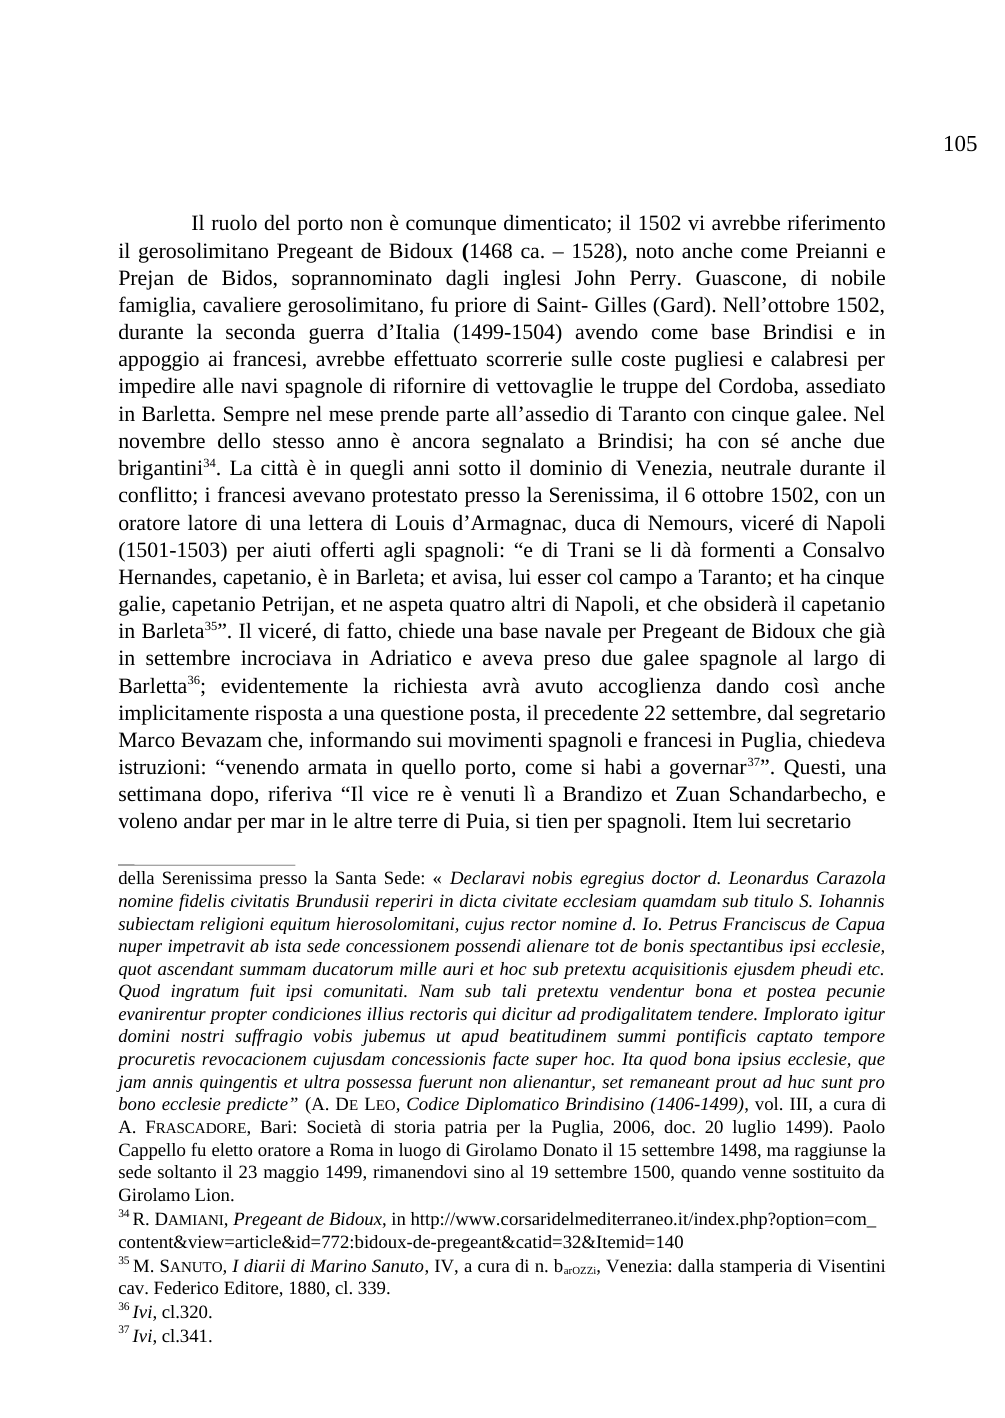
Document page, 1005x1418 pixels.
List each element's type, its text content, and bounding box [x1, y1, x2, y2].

text 37 Ivi, cl.341. [118, 1323, 977, 1346]
text della Serenissima presso la Santa Sede: « Declaravi nobis egregius doctor d. Leonardus Carazola nomine fidelis civitatis Brundusii reperiri in dicta civitate ecclesiam quamdam sub titulo S. Iohannis subiectam religioni equitum hierosolomitani, cujus rector nomine d. Io. Petrus Franciscus de Capua nuper impetravit ab ista sede concessionem possendi alienare tot de bonis spectantibus ipsi ecclesie, quot ascendant summam ducatorum mille auri et hoc sub pretextu acquisitionis ejusdem pheudi etc. Quod ingratum fuit ipsi comunitati. Nam sub tali pretextu vendentur bona et postea pecunie evanirentur propter condiciones illius rectoris qui dicitur ad prodigalitatem tendere. Implorato igitur domini nostri suffragio vobis jubemus ut apud beatitudinem summi pontificis captato tempore procuretis revocacionem cujusdam concessionis facte super hoc. Ita quod bona ipsius ecclesie, que jam annis quingentis et ultra possessa fuerunt non alienantur, set remaneant prout ad huc sunt pro bono ecclesie predicte” (A. De Leo, Codice Diplomatico Brindisino (1406-1499), vol. III, a cura di A. Frascadore, Bari: Società di storia patria per la Puglia, 2006, doc. 20 luglio 1499). Paolo Cappello fu eletto oratore a Roma in luogo di Girolamo Donato il 15 settembre 1498, ma raggiunse la sede soltanto il 23 maggio 1499, rimanendovi sino al 19 settembre 1500, quando venne sostituito da Girolamo Lion. [118, 861, 887, 1205]
text content&view=article&id=772:bidoux-de-pregeant&catid=32&Itemid=140 [118, 1231, 887, 1253]
text 36 Ivi, cl.320. [118, 1299, 887, 1322]
text 35 M. Sanuto, I diarii di Marino Sanuto, IV, a cura di n. barOZZi, Venezia: dalla stamperia di Visentini cav. Federico Editore, 1880, cl. 339. [118, 1254, 887, 1298]
text 34 R. Damiani, Pregeant de Bidoux, in http://www.corsaridelmediterraneo.it/index.php?option=com_ [118, 1207, 887, 1230]
text Il ruolo del porto non è comunque dimenticato; il 1502 vi avrebbe riferimento il gerosolimitano Pregeant de Bidoux (1468 ca. – 1528), noto anche come Preianni e Prejan de Bidos, soprannominato dagli inglesi John Perry. Guascone, di nobile famiglia, cavaliere gerosolimitano, fu priore di Saint- Gilles (Gard). Nell’ottobre 1502, durante la seconda guerra d’Italia (1499-1504) avendo come base Brindisi e in appoggio ai francesi, avrebbe effettuato scorrerie sulle coste pugliesi e calabresi per impedire alle navi spagnole di rifornire di vettovaglie le truppe del Cordoba, assediato in Barletta. Sempre nel mese prende parte all’assedio di Taranto con cinque galee. Nel novembre dello stesso anno è ancora segnalato a Brindisi; ha con sé anche due brigantini34. La città è in quegli anni sotto il dominio di Venezia, neutrale durante il conflitto; i francesi avevano protestato presso la Serenissima, il 6 ottobre 1502, con un oratore latore di una lettera di Louis d’Armagnac, duca di Nemours, viceré di Napoli (1501-1503) per aiuti offerti agli spagnoli: “e di Trani se li dà formenti a Consalvo Hernandes, capetanio, è in Barleta; et avisa, lui esser col campo a Taranto; et ha cinque galie, capetanio Petrijan, et ne aspeta quatro altri di Napoli, et che obsiderà il capetanio in Barleta35”. Il viceré, di fatto, chiede una base navale per Pregeant de Bidoux che già in settembre incrociava in Adriatico e aveva preso due galee spagnole al largo di Barletta36; evidentemente la richiesta avrà avuto accoglienza dando così anche implicitamente risposta a una questione posta, il precedente 22 settembre, dal segretario Marco Bevazam che, informando sui movimenti spagnoli e francesi in Puglia, chiedeva istruzioni: “venendo armata in quello porto, come si habi a governar37”. Questi, una settimana dopo, riferiva “Il vice re è venuti lì a Brandizo et Zuan Schandarbecho, e voleno andar per mar in le altre terre di Puia, si tien per spagnoli. Item lui secretario [118, 210, 887, 834]
